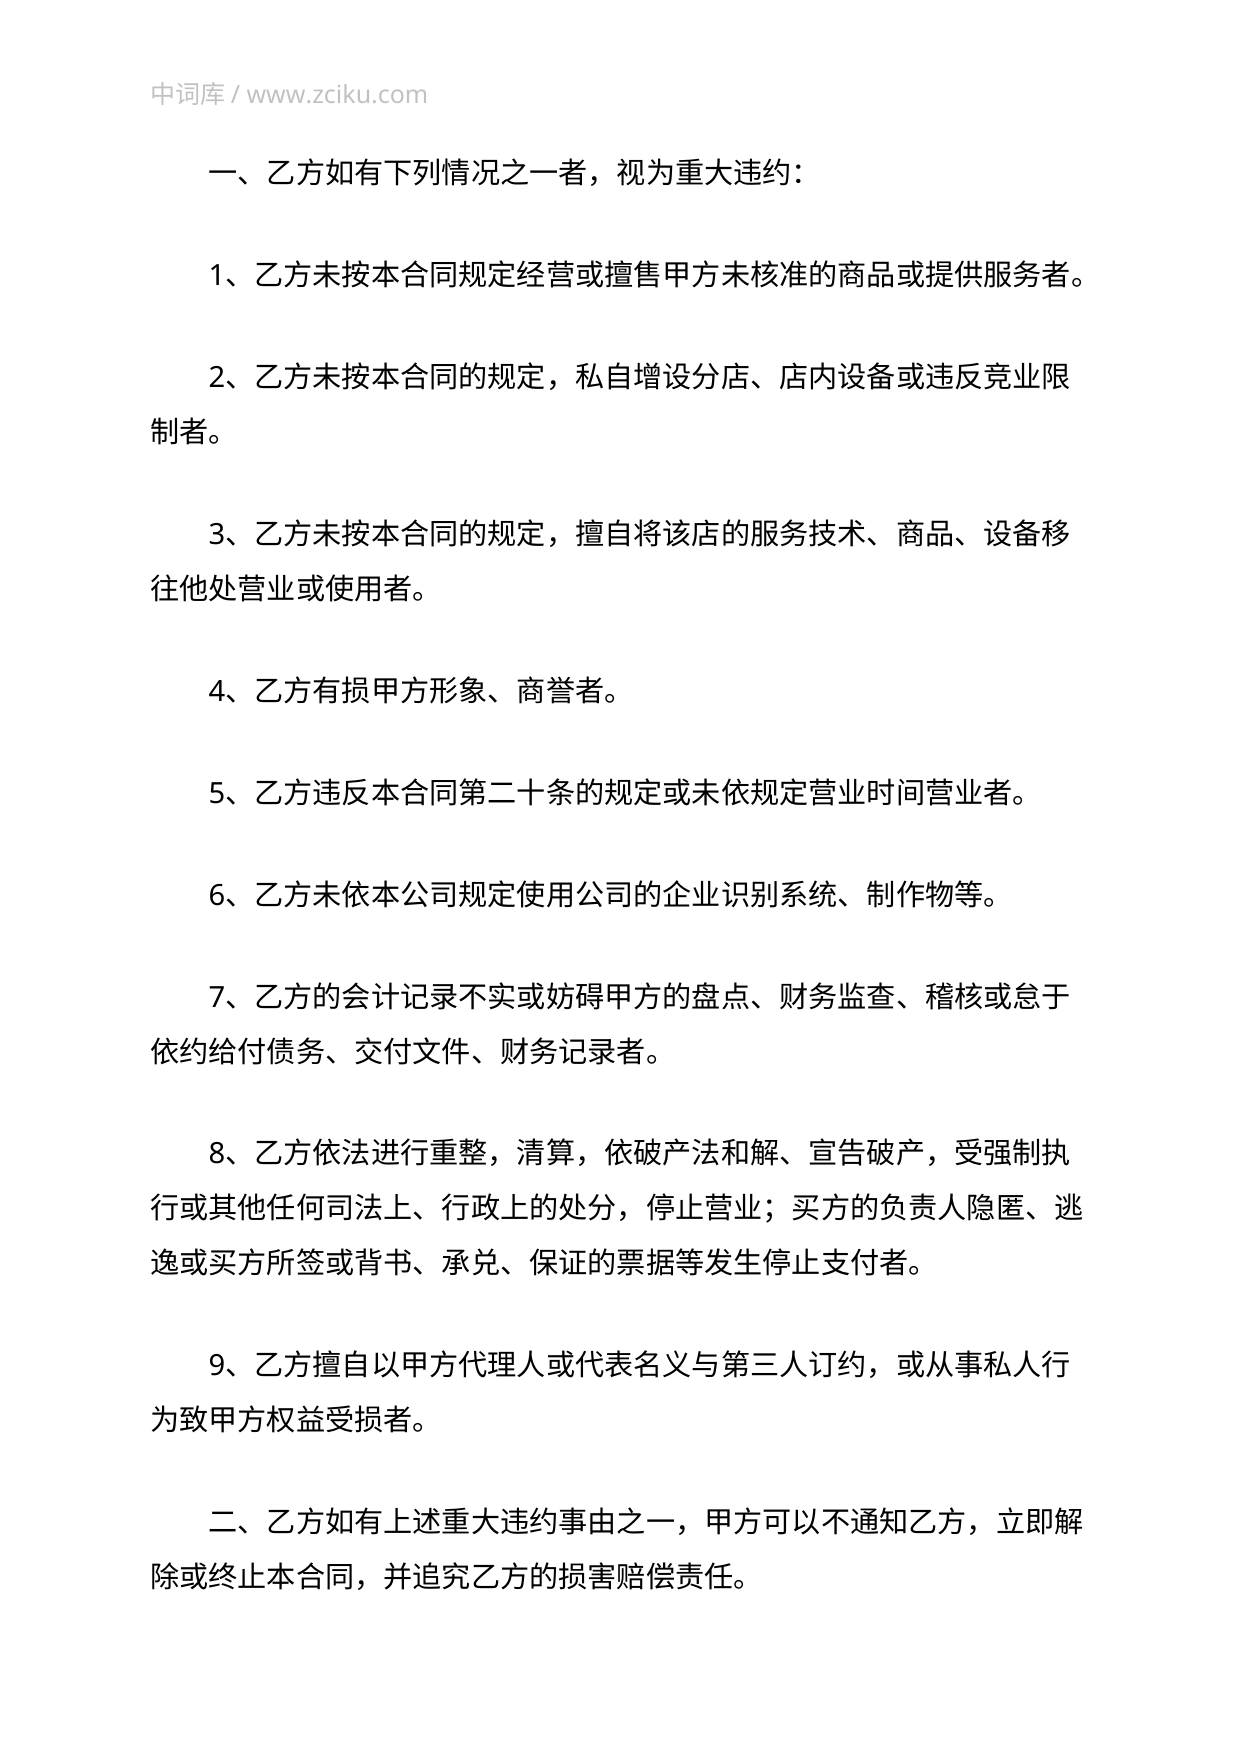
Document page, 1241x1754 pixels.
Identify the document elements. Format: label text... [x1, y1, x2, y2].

text 8、乙方依法进行重整，清算，依破产法和解、宣告破产，受强制执行或其他任何司法上、行政上的处分，停止营业；买方的负责人隐匿、逃逸或买方所签或背书、承兑、保证的票据等发生停止支付者。 [150, 1130, 1090, 1282]
text 7、乙方的会计记录不实或妨碍甲方的盘点、财务监查、稽核或怠于依约给付债务、交付文件、财务记录者。 [150, 973, 1090, 1071]
text 6、乙方未依本公司规定使用公司的企业识别系统、制作物等。 [150, 871, 1090, 914]
text 二、乙方如有上述重大违约事由之一，甲方可以不通知乙方，立即解除或终止本合同，并追究乙方的损害赔偿责任。 [150, 1498, 1090, 1596]
text 3、乙方未按本合同的规定，擅自将该店的服务技术、商品、设备移往他处营业或使用者。 [150, 511, 1090, 608]
text 5、乙方违反本合同第二十条的规定或未依规定营业时间营业者。 [150, 769, 1090, 812]
text 1、乙方未按本合同规定经营或擅售甲方未核准的商品或提供服务者。 [150, 252, 1090, 294]
text 9、乙方擅自以甲方代理人或代表名义与第三人订约，或从事私人行为致甲方权益受损者。 [150, 1342, 1090, 1439]
text 一、乙方如有下列情况之一者，视为重大违约： [150, 150, 1090, 192]
text 4、乙方有损甲方形象、商誉者。 [150, 667, 1090, 710]
text 2、乙方未按本合同的规定，私自增设分店、店内设备或违反竞业限制者。 [150, 354, 1090, 451]
